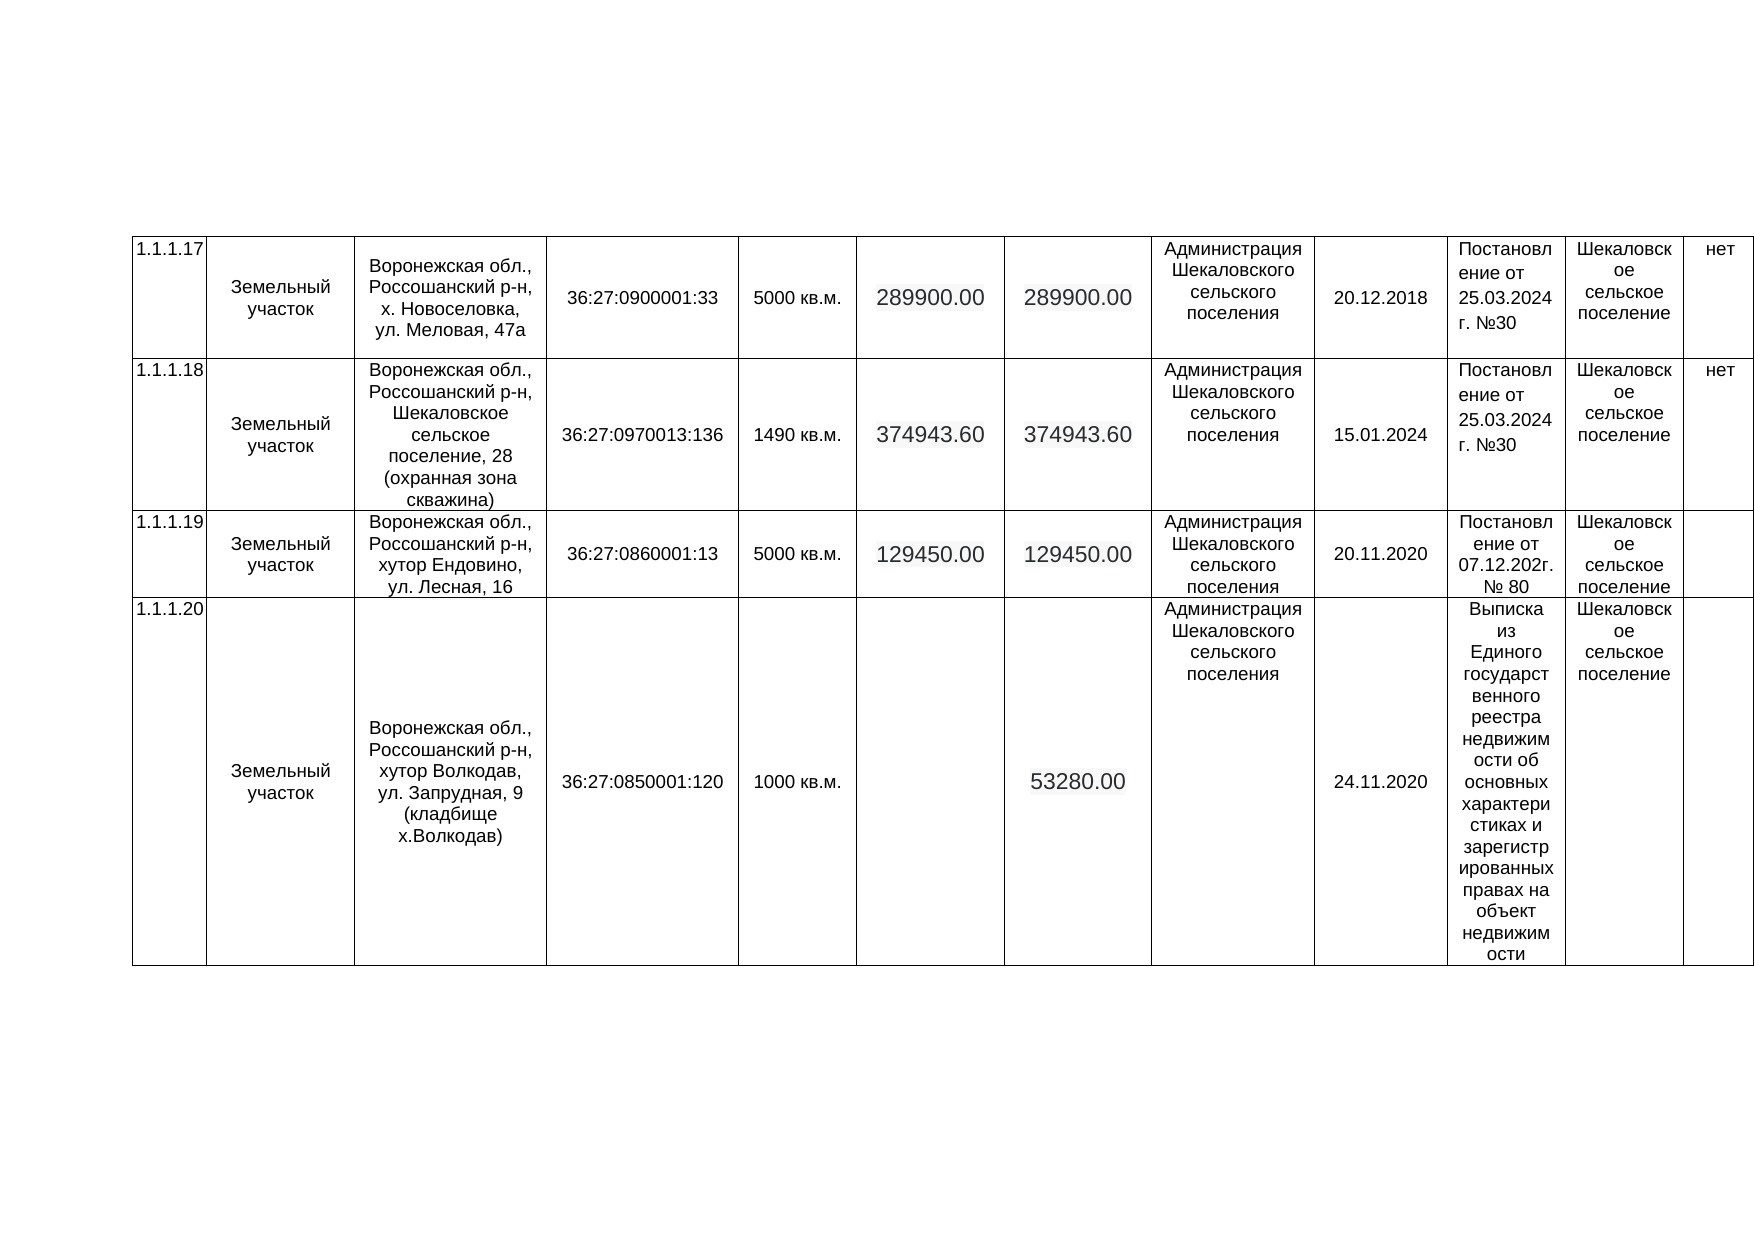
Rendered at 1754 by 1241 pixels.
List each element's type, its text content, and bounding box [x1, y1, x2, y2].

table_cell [1566, 237, 1683, 358]
table_cell Постановление от 25.03.2024г. №30 [1448, 359, 1565, 510]
table_cell 24.11.2020 [1315, 598, 1447, 965]
table_cell Постановление от 07.12.202г. № 80 [1448, 511, 1565, 597]
table_cell нет [1684, 359, 1753, 510]
table_cell Шекаловское сельское поселение [1566, 511, 1683, 597]
table_cell [857, 598, 1004, 965]
table_cell Шекаловское сельское поселение [1566, 359, 1683, 510]
table_cell 1.1.1.17 [133, 237, 206, 358]
table_cell Земельный участок [207, 237, 354, 358]
table_cell [1684, 511, 1753, 597]
table_cell нет [1684, 237, 1753, 358]
table_cell 36:27:0860001:13 [547, 511, 738, 597]
table_cell 5000 кв.м. [739, 511, 856, 597]
table_cell 1.1.1.20 [133, 598, 206, 965]
table_cell 289900.00 [1005, 237, 1151, 358]
table_cell 15.01.2024 [1315, 359, 1447, 510]
table_cell Воронежская обл., Россошанский р-н, хутор Волкодав, ул. Запрудная, 9 (кладбище х.Волкодав) [355, 598, 546, 965]
table_cell 53280.00 [1005, 598, 1151, 965]
table_cell 1490 кв.м. [739, 359, 856, 510]
table_cell Воронежская обл., Россошанский р-н, х. Новоселовка, ул. Меловая, 47а [355, 237, 546, 358]
table_cell Земельный участок [207, 511, 354, 597]
table_cell 36:27:0970013:136 [547, 359, 738, 510]
table_cell Шекаловское сельское поселение [1566, 598, 1683, 965]
table_cell Выписка из Единого государственного реестра недвижимости об основных характеристиках и зарегистрированных правах на объект недвижимости [1448, 598, 1565, 965]
table_cell Земельный участок [207, 359, 354, 510]
table_cell Администрация Шекаловского сельского поселения [1152, 598, 1314, 965]
table_cell Воронежская обл., Россошанский р-н, Шекаловское сельское поселение, 28 (охранная зона скважина) [355, 359, 546, 510]
table_cell 36:27:0850001:120 [547, 598, 738, 965]
table_cell 129450.00 [857, 511, 1004, 597]
table_cell 5000 кв.м. [739, 237, 856, 358]
table_cell 36:27:0900001:33 [547, 237, 738, 358]
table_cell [1152, 237, 1314, 358]
table_cell 1000 кв.м. [739, 598, 856, 965]
table_cell 374943.60 [857, 359, 1004, 510]
table_cell 20.11.2020 [1315, 511, 1447, 597]
table_cell Постановление от 25.03.2024 г. №30 [1448, 237, 1565, 358]
table_cell 20.12.2018 [1315, 237, 1447, 358]
table_cell 1.1.1.18 [133, 359, 206, 510]
table_cell Администрация Шекаловского сельского поселения [1152, 359, 1314, 510]
table_cell 289900.00 [857, 237, 1004, 358]
table_cell Администрация Шекаловского сельского поселения [1152, 511, 1314, 597]
table_cell 129450.00 [1005, 511, 1151, 597]
table_cell [1684, 598, 1753, 965]
table_cell 374943.60 [1005, 359, 1151, 510]
table_cell Воронежская обл., Россошанский р-н, хутор Ендовино, ул. Лесная, 16 [355, 511, 546, 597]
table_cell Земельный участок [207, 598, 354, 965]
table_cell 1.1.1.19 [133, 511, 206, 597]
